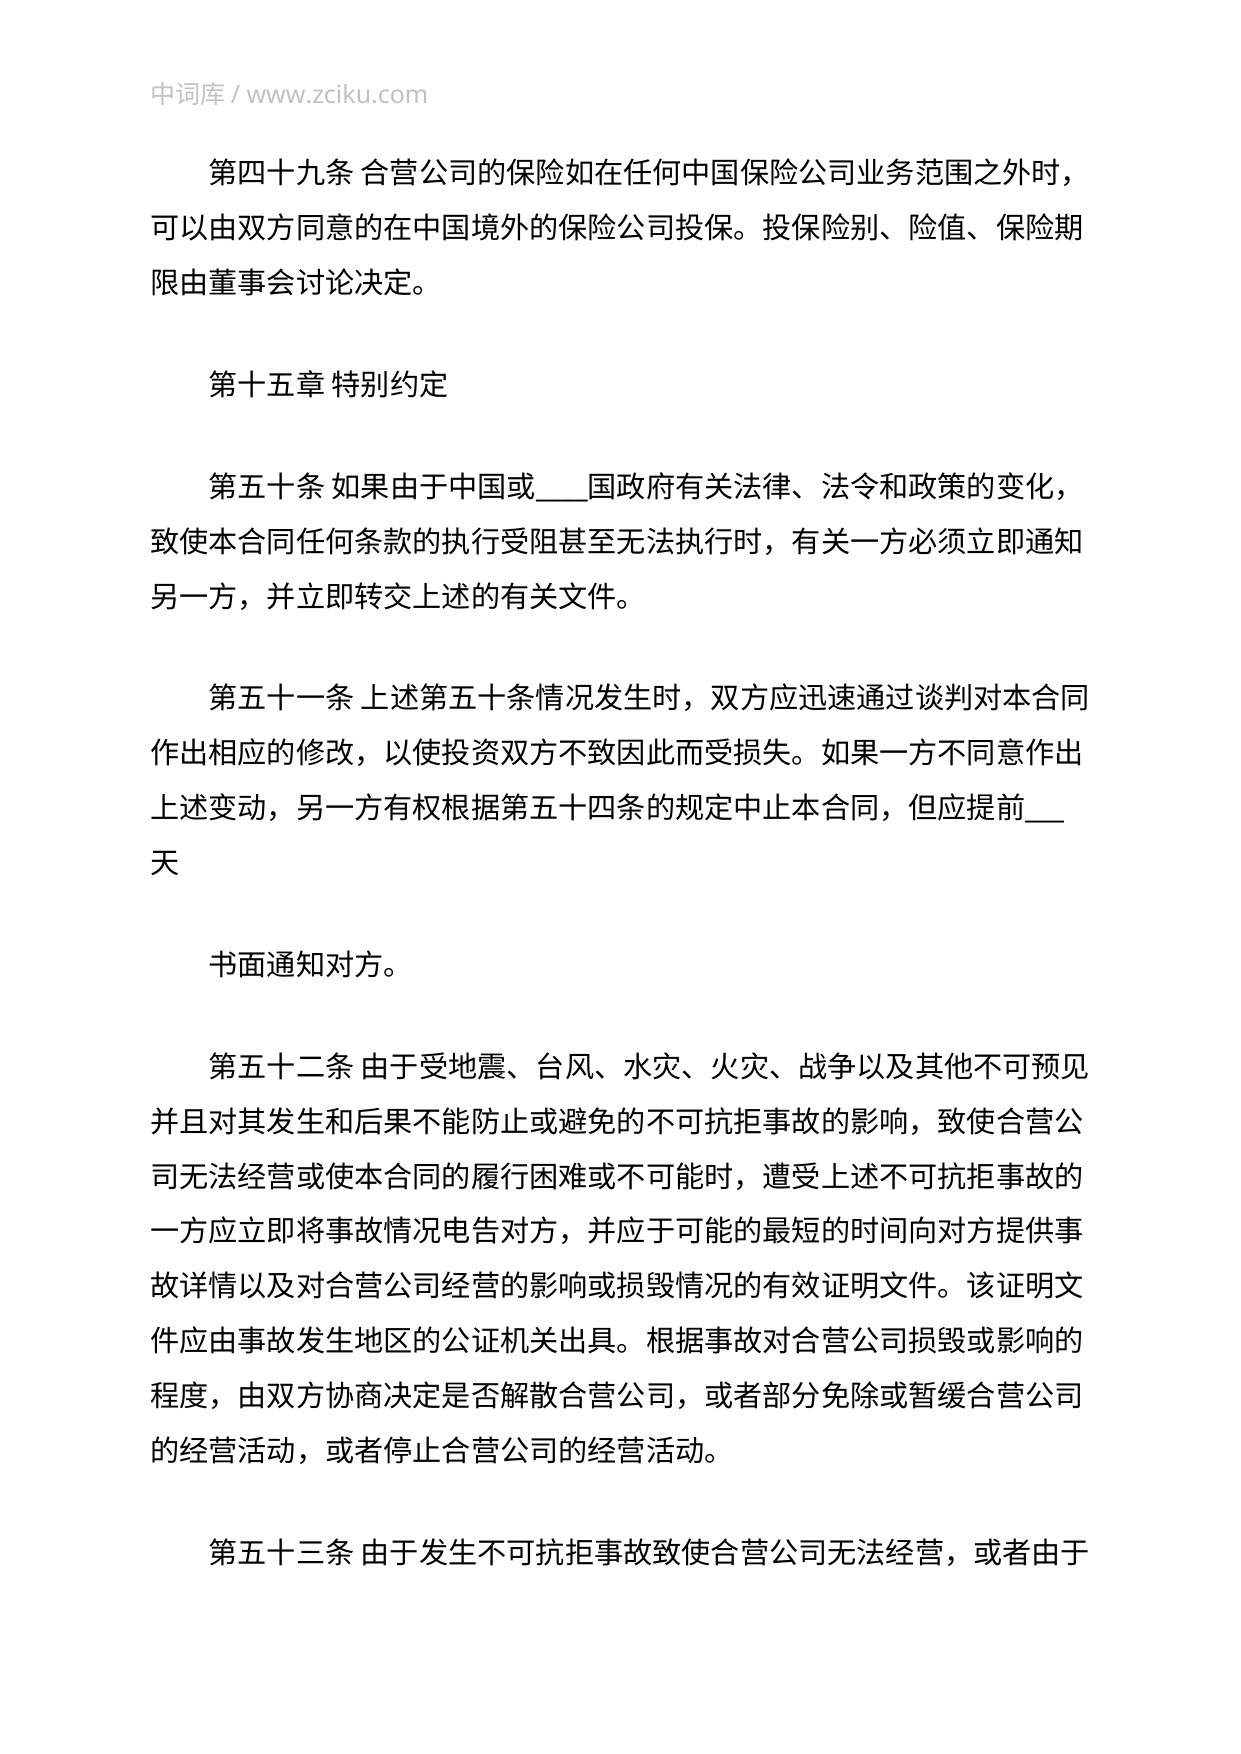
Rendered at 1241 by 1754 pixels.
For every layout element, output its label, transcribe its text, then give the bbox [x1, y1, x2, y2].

text 书面通知对方。 [150, 942, 1090, 984]
text 第五十二条 由于受地震、台风、水灾、火灾、战争以及其他不可预见并且对其发生和后果不能防止或避免的不可抗拒事故的影响，致使合营公司无法经营或使本合同的履行困难或不可能时，遭受上述不可抗拒事故的一方应立即将事故情况电告对方，并应于可能的最短的时间向对方提供事故详情以及对合营公司经营的影响或损毁情况的有效证明文件。该证明文件应由事故发生地区的公证机关出具。根据事故对合营公司损毁或影响的程度，由双方协商决定是否解散合营公司，或者部分免除或暂缓合营公司的经营活动，或者停止合营公司的经营活动。 [150, 1043, 1090, 1470]
text 第五十条 如果由于中国或____国政府有关法律、法令和政策的变化，致使本合同任何条款的执行受阻甚至无法执行时，有关一方必须立即通知另一方，并立即转交上述的有关文件。 [150, 463, 1090, 616]
text 第四十九条 合营公司的保险如在任何中国保险公司业务范围之外时，可以由双方同意的在中国境外的保险公司投保。投保险别、险值、保险期限由董事会讨论决定。 [150, 150, 1090, 302]
text 第十五章 特别约定 [150, 362, 1090, 404]
text 第五十一条 上述第五十条情况发生时，双方应迅速通过谈判对本合同作出相应的修改，以使投资双方不致因此而受损失。如果一方不同意作出上述变动，另一方有权根据第五十四条的规定中止本合同，但应提前___天 [150, 675, 1090, 882]
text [150, 1529, 1090, 1572]
